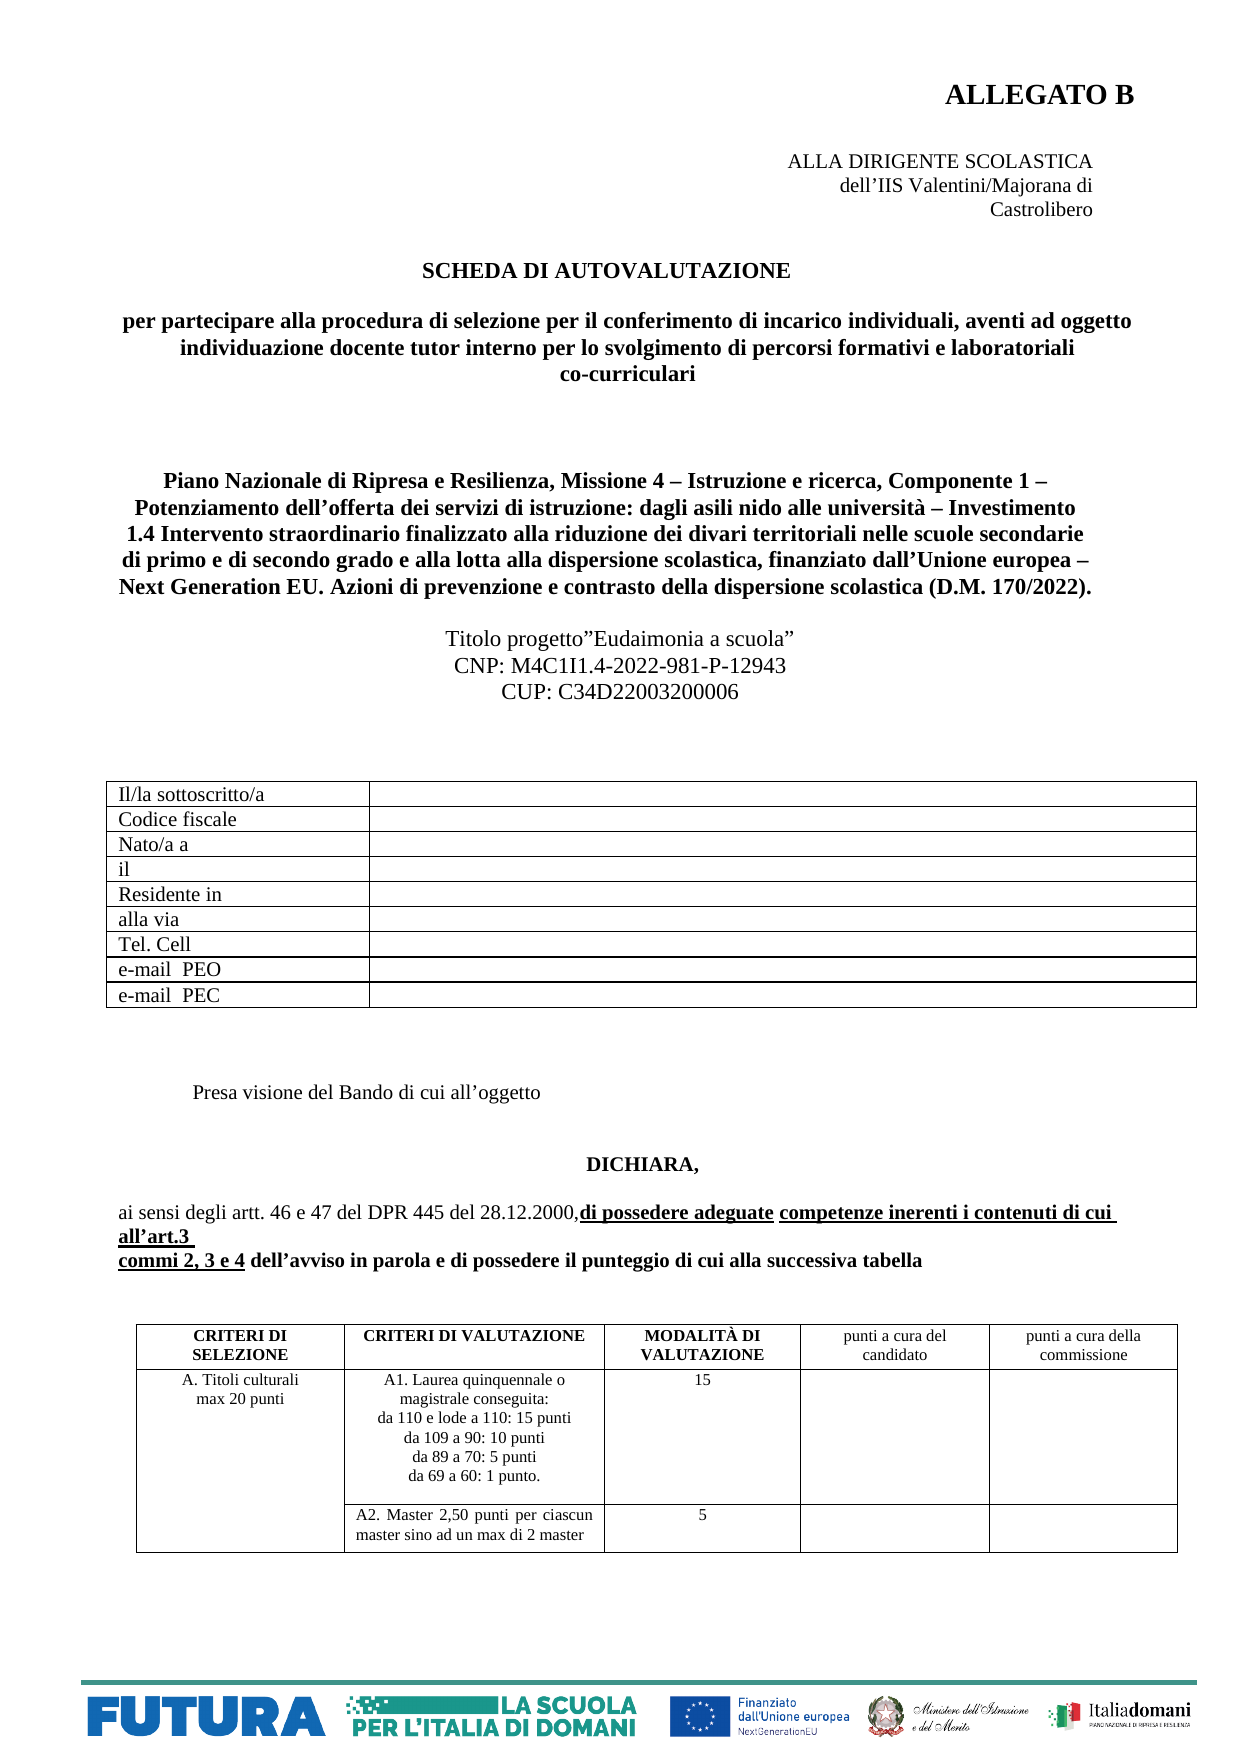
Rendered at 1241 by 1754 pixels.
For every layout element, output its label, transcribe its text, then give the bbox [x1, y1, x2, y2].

text DICHIARA, [118, 1152, 1167, 1176]
table_cell [370, 857, 1196, 881]
text CNP: M4C1I1.4-2022-981-P-12943 [118, 652, 1122, 678]
table_header punti a cura della commissione [990, 1325, 1177, 1369]
table_header [370, 782, 1196, 806]
text CUP: C34D22003200006 [118, 678, 1122, 704]
table_cell e-mail PEC [107, 983, 369, 1007]
subtitle ALLEGATO B [945, 84, 1167, 109]
table_cell alla via [107, 907, 369, 931]
table_cell [990, 1505, 1177, 1552]
table_cell Codice fiscale [107, 807, 369, 831]
table_cell 5 [605, 1505, 800, 1552]
table_cell Tel. Cell [107, 932, 369, 956]
table_cell A2. Master 2,50 punti per ciascun master sino ad un max di 2 master [345, 1505, 604, 1552]
text SCHEDA DI AUTOVALUTAZIONE [118, 257, 1094, 283]
table_header Il/la sottoscritto/a [107, 782, 369, 806]
table_cell [370, 958, 1196, 981]
text co-curriculari [118, 360, 1137, 387]
table_cell A. Titoli culturali max 20 punti [137, 1370, 344, 1552]
table_header CRITERI DI SELEZIONE [137, 1325, 344, 1369]
table_cell Nato/a a [107, 832, 369, 856]
table_header CRITERI DI VALUTAZIONE [345, 1325, 604, 1369]
text ai sensi degli artt. 46 e 47 del DPR 445 del 28.12.2000,di possedere adeguate competenze inerenti i contenuti di cui all’art.3 [118, 1200, 1167, 1248]
table_cell [370, 907, 1196, 931]
table_cell [370, 807, 1196, 831]
picture [85, 1693, 1193, 1740]
text Titolo progetto”Eudaimonia a scuola” [118, 625, 1122, 652]
table_cell il [107, 857, 369, 881]
table_cell [990, 1370, 1177, 1504]
text commi 2, 3 e 4 dell’avviso in parola e di possedere il punteggio di cui alla successiva tabella [118, 1248, 1167, 1272]
text dell’IIS Valentini/Majorana di Castrolibero [646, 173, 1093, 221]
table_cell A1. Laurea quinquennale o magistrale conseguita: da 110 e lode a 110: 15 punti da 109 a 90: 10 punti da 89 a 70: 5 punti da 69 a 60: 1 punto. [345, 1370, 604, 1504]
text Piano Nazionale di Ripresa e Resilienza, Missione 4 – Istruzione e ricerca, Componente 1 – Potenziamento dell’offerta dei servizi di istruzione: dagli asili nido alle università – Investimento 1.4 Intervento straordinario finalizzato alla riduzione dei divari territoriali nelle scuole secondarie di primo e di secondo grado e alla lotta alla dispersione scolastica, finanziato dall’Unione europea – Next Generation EU. Azioni di prevenzione e contrasto della dispersione scolastica (D.M. 170/2022). [118, 467, 1093, 599]
text per partecipare alla procedura di selezione per il conferimento di incarico individuali, aventi ad oggetto individuazione docente tutor interno per lo svolgimento di percorsi formativi e laboratoriali [118, 307, 1137, 360]
table_cell [801, 1505, 989, 1552]
table_cell [370, 983, 1196, 1007]
table_cell [370, 882, 1196, 906]
table_cell [370, 932, 1196, 956]
table_header MODALITÀ DI VALUTAZIONE [605, 1325, 800, 1369]
table_cell [801, 1370, 989, 1504]
text ALLA DIRIGENTE SCOLASTICA [118, 149, 1093, 173]
text Presa visione del Bando di cui all’oggetto [192, 1080, 1167, 1104]
table_cell Residente in [107, 882, 369, 906]
table_cell [370, 832, 1196, 856]
table_cell 15 [605, 1370, 800, 1504]
table_cell e-mail PEO [107, 958, 369, 981]
table_header punti a cura del candidato [801, 1325, 989, 1369]
